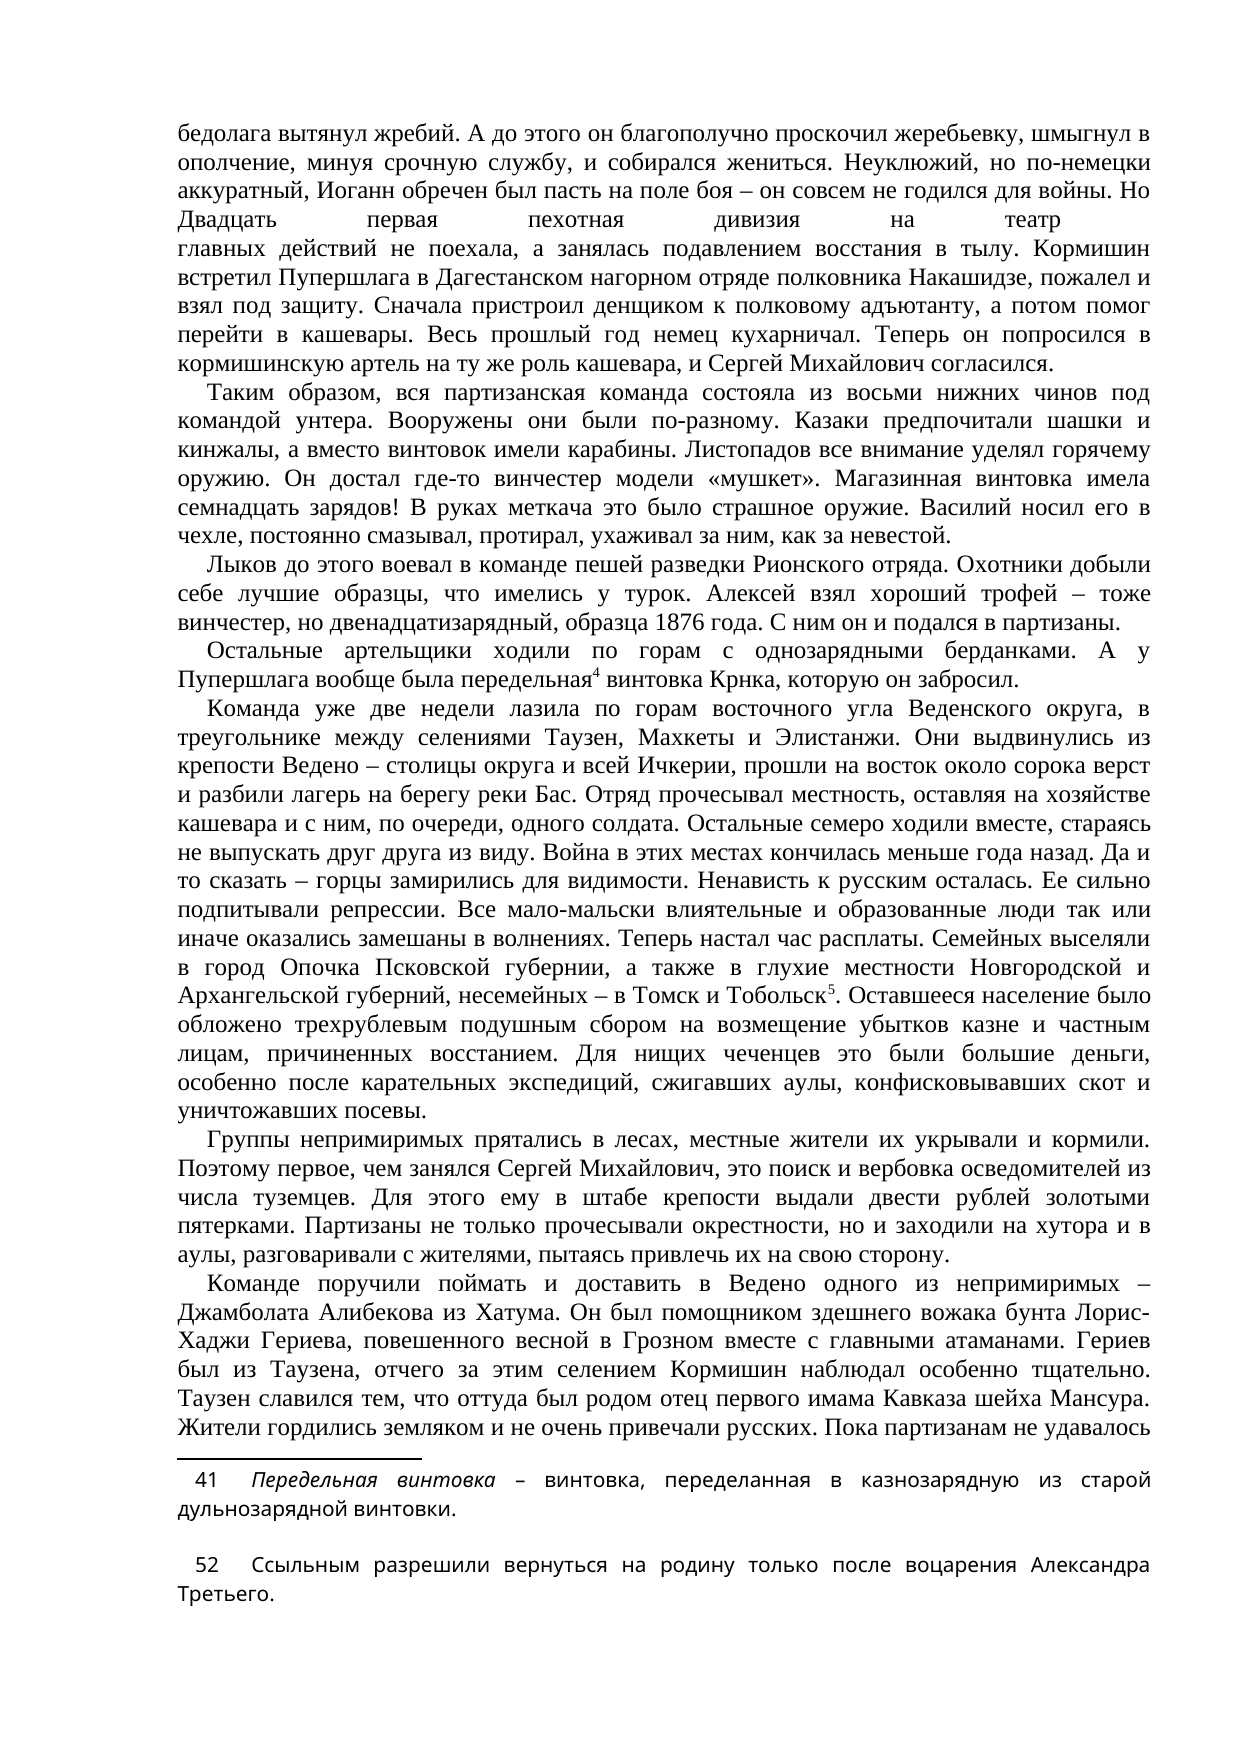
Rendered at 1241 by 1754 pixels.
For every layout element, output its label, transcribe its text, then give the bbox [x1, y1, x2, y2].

text Команда уже две недели лазила по горам восточного угла Веденского округа, в треугольнике между селениями Таузен, Махкеты и Элистанжи. Они выдвинулись из крепости Ведено – столицы округа и всей Ичкерии, прошли на восток около сорока верст и разбили лагерь на берегу реки Бас. Отряд прочесывал местность, оставляя на хозяйстве кашевара и с ним, по очереди, одного солдата. Остальные семеро ходили вместе, стараясь не выпускать друг друга из виду. Война в этих местах кончилась меньше года назад. Да и то сказать – горцы замирились для видимости. Ненависть к русским осталась. Ее сильно подпитывали репрессии. Все мало-мальски влиятельные и образованные люди так или иначе оказались замешаны в волнениях. Теперь настал час расплаты. Семейных выселяли в город Опочка Псковской губернии, а также в глухие местности Новгородской и Архангельской губерний, несемейных – в Томск и Тобольск. Оставшееся население было обложено трехрублевым подушным сбором на возмещение убытков казне и частным лицам, причиненных восстанием. Для нищих чеченцев это были большие деньги, особенно после карательных экспедиций, сжигавших аулы, конфисковывавших скот и уничтожавших посевы. [177, 693, 1152, 1124]
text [177, 1268, 1152, 1441]
text Группы непримиримых прятались в лесах, местные жители их укрывали и кормили. Поэтому первое, чем занялся Сергей Михайлович, это поиск и вербовка осведомителей из числа туземцев. Для этого ему в штабе крепости выдали двести рублей золотыми пятерками. Партизаны не только прочесывали окрестности, но и заходили на хутора и в аулы, разговаривали с жителями, пытаясь привлечь их на свою сторону. [177, 1124, 1152, 1268]
text Остальные артельщики ходили по горам с однозарядными берданками. А у Пупершлага вообще была передельная винтовка Крнка, которую он забросил. [177, 636, 1152, 693]
text Лыков до этого воевал в команде пешей разведки Рионского отряда. Охотники добыли себе лучшие образцы, что имелись у турок. Алексей взял хороший трофей – тоже винчестер, но двенадцатизарядный, образца 1876 года. С ним он и подался в партизаны. [177, 549, 1152, 636]
text Таким образом, вся партизанская команда состояла из восьми нижних чинов под командой унтера. Вооружены они были по-разному. Казаки предпочитали шашки и кинжалы, а вместо винтовок имели карабины. Листопадов все внимание уделял горячему оружию. Он достал где-то винчестер модели «мушкет». Магазинная винтовка имела семнадцать зарядов! В руках меткача это было страшное оружие. Василий носил его в чехле, постоянно смазывал, протирал, ухаживал за ним, как за невестой. [177, 377, 1152, 549]
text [177, 118, 1152, 377]
